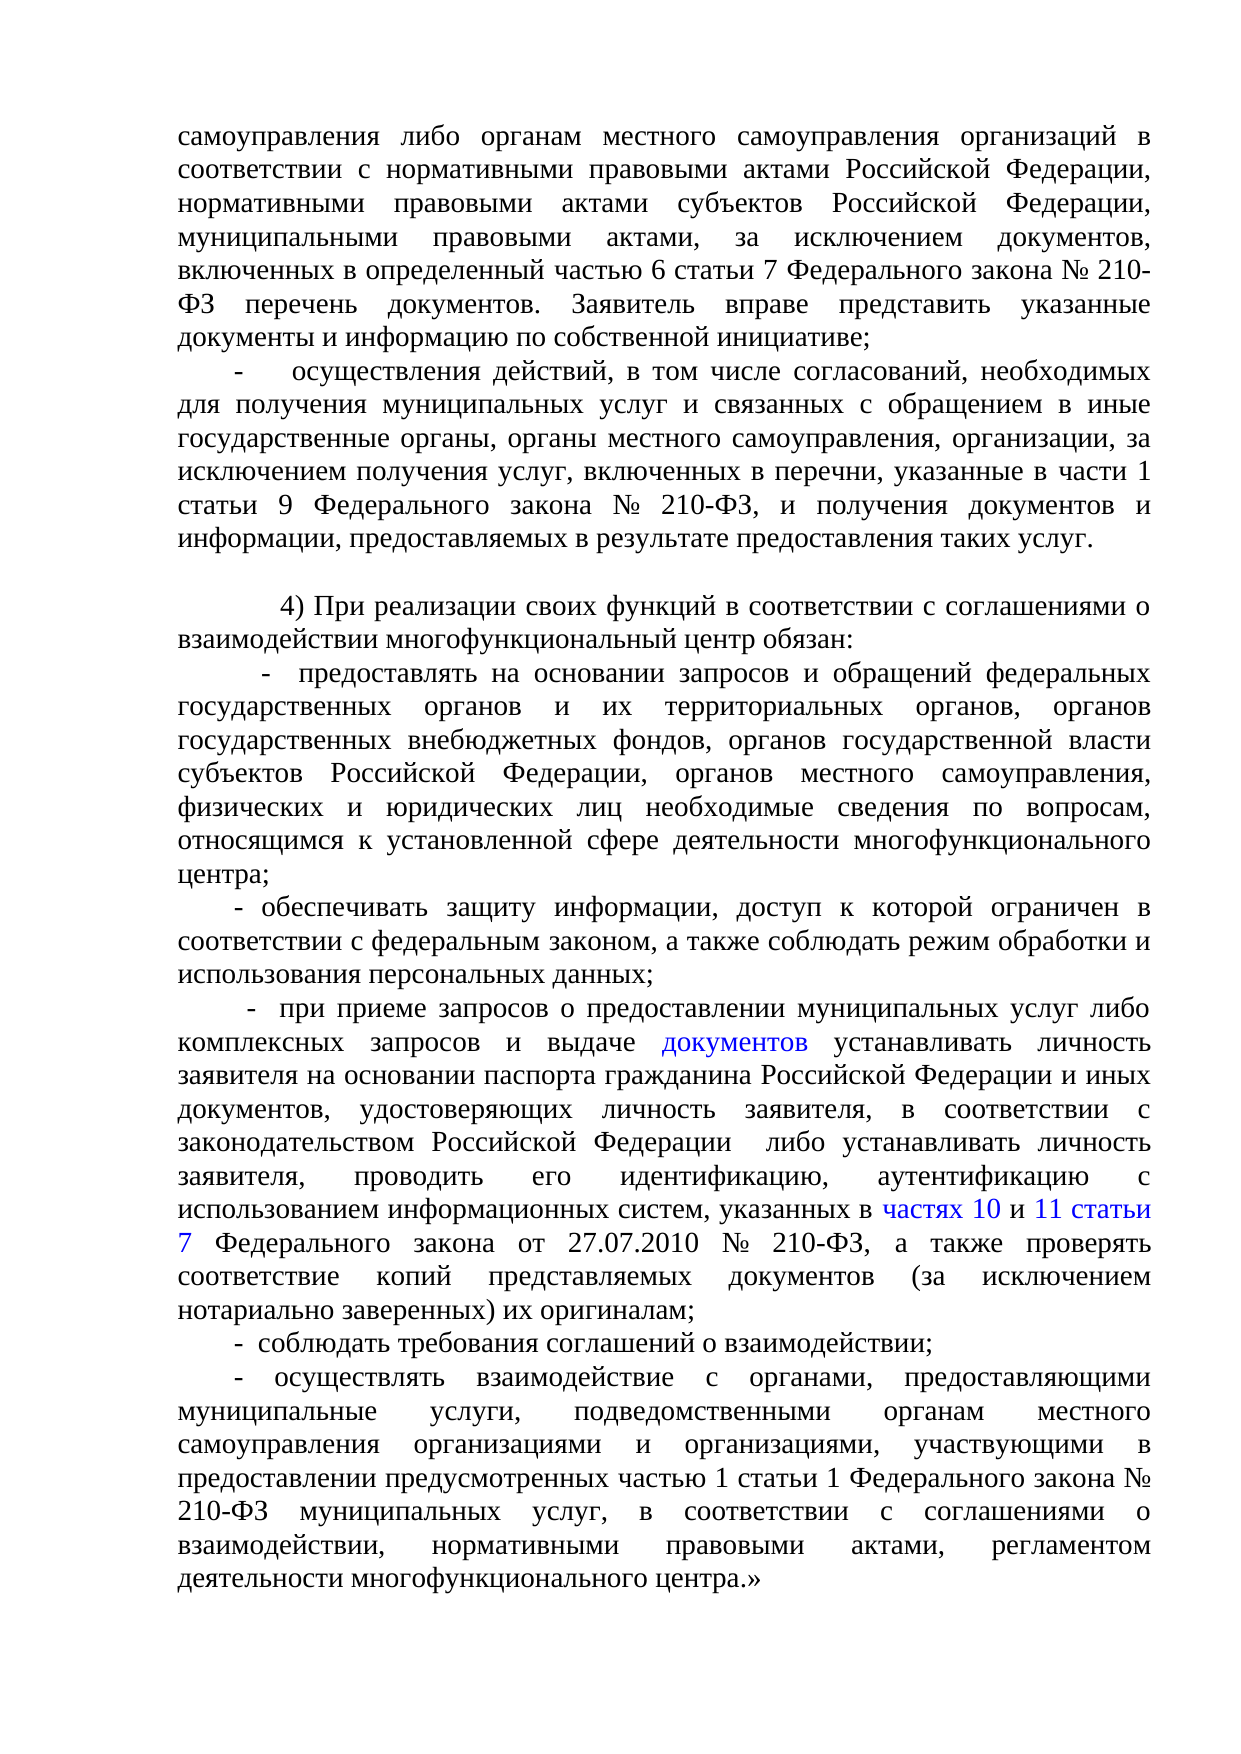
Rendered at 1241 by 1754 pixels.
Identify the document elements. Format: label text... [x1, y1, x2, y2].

text - соблюдать требования соглашений о взаимодействии; [177, 1326, 1152, 1359]
text 4) При реализации своих функций в соответствии с соглашениями о взаимодействии многофункциональный центр обязан: [177, 588, 1152, 655]
text - при приеме запросов о предоставлении муниципальных услуг либо комплексных запросов и выдаче документов устанавливать личность заявителя на основании паспорта гражданина Российской Федерации и иных документов, удостоверяющих личность заявителя, в соответствии с законодательством Российской Федерации либо устанавливать личность заявителя, проводить его идентификацию, аутентификацию с использованием информационных систем, указанных в частях 10 и 11 статьи 7 Федерального закона от 27.07.2010 № 210-ФЗ, а также проверять соответствие копий представляемых документов (за исключением нотариально заверенных) их оригиналам; [177, 990, 1152, 1326]
text - осуществления действий, в том числе согласований, необходимых для получения муниципальных услуг и связанных с обращением в иные государственные органы, органы местного самоуправления, организации, за исключением получения услуг, включенных в перечни, указанные в части 1 статьи 9 Федерального закона № 210-ФЗ, и получения документов и информации, предоставляемых в результате предоставления таких услуг. [177, 353, 1152, 554]
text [177, 118, 1152, 353]
text - осуществлять взаимодействие с органами, предоставляющими муниципальные услуги, подведомственными органам местного самоуправления организациями и организациями, участвующими в предоставлении предусмотренных частью 1 статьи 1 Федерального закона № 210-ФЗ муниципальных услуг, в соответствии с соглашениями о взаимодействии, нормативными правовыми актами, регламентом деятельности многофункционального центра.» [177, 1359, 1152, 1594]
text - предоставлять на основании запросов и обращений федеральных государственных органов и их территориальных органов, органов государственных внебюджетных фондов, органов государственной власти субъектов Российской Федерации, органов местного самоуправления, физических и юридических лиц необходимые сведения по вопросам, относящимся к установленной сфере деятельности многофункционального центра; [177, 655, 1152, 889]
text - обеспечивать защиту информации, доступ к которой ограничен в соответствии с федеральным законом, а также соблюдать режим обработки и использования персональных данных; [177, 889, 1152, 990]
